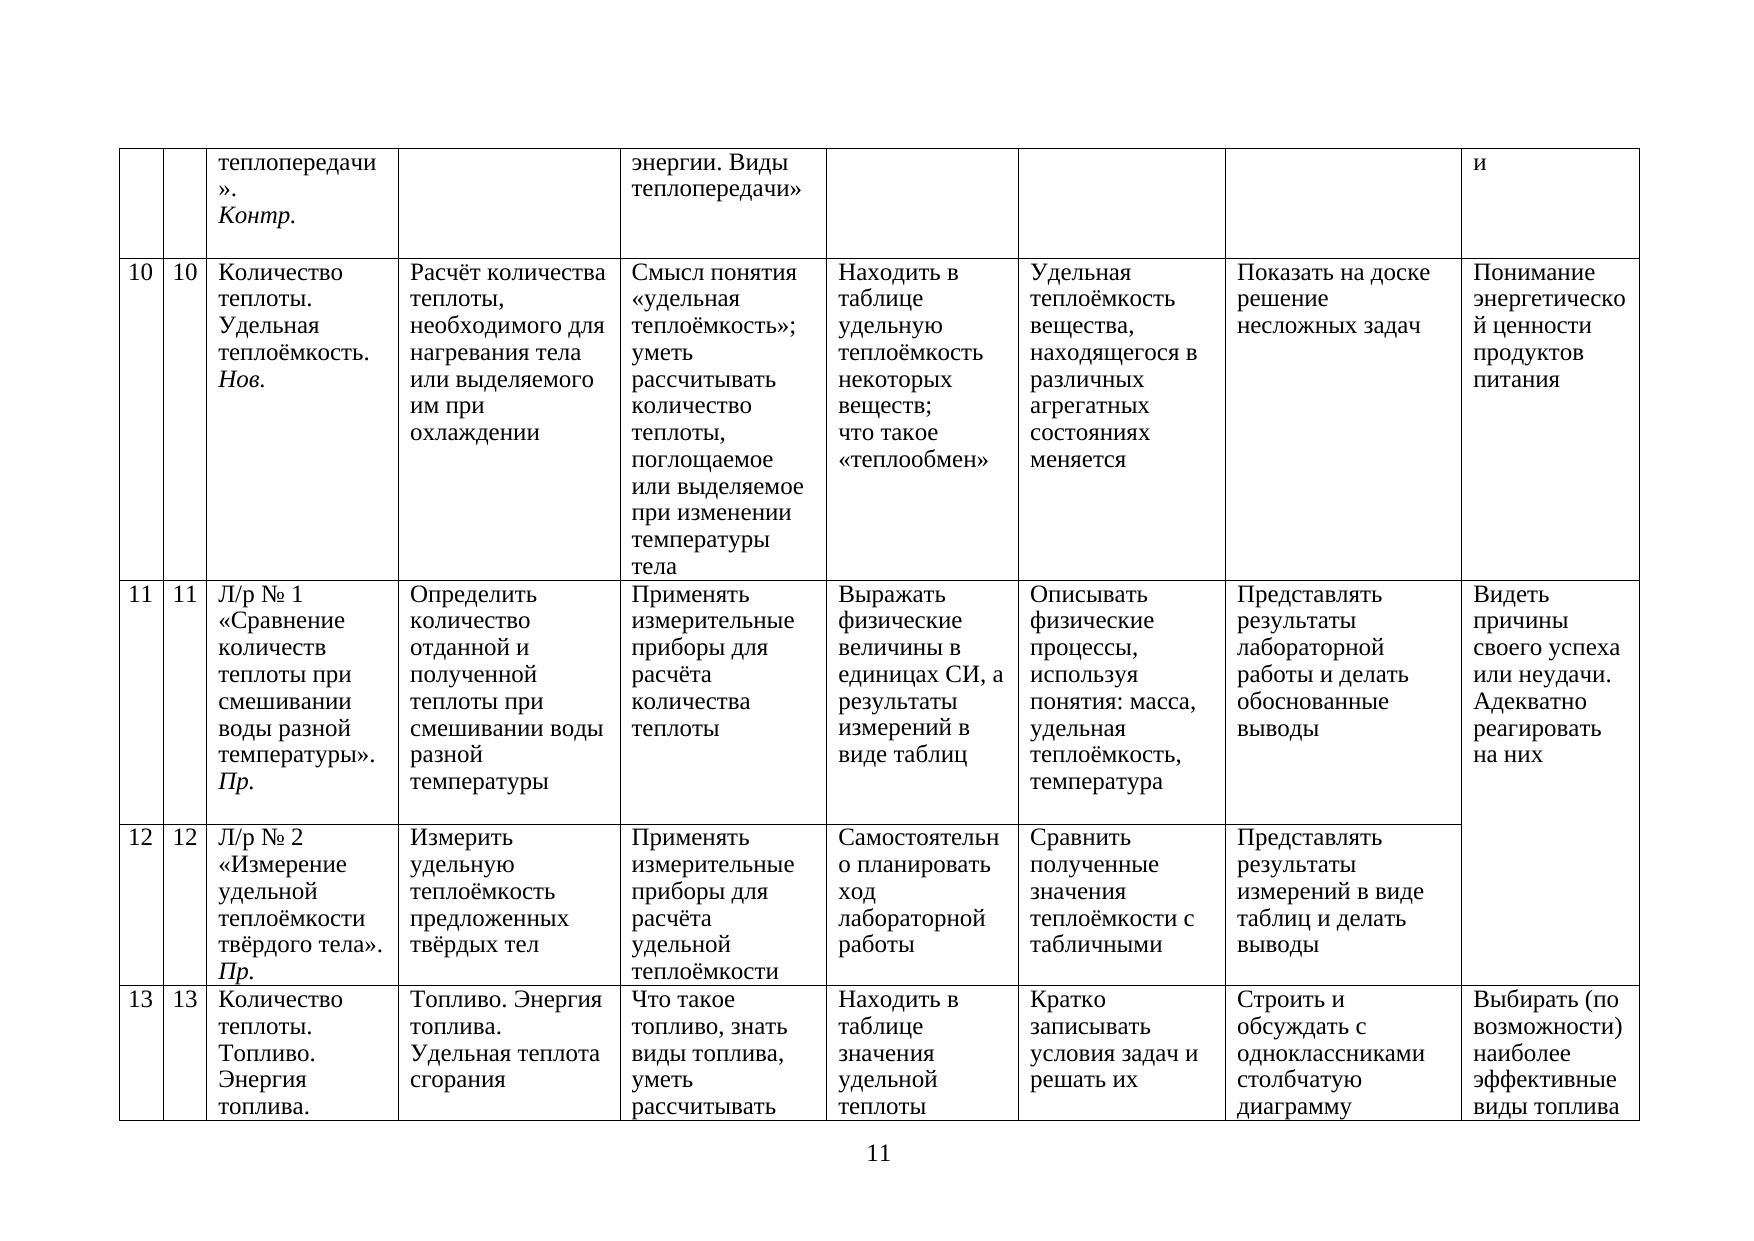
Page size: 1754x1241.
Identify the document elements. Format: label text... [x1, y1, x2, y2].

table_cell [399, 149, 620, 258]
table_cell Количество теплоты. Удельная теплоёмкость. Нов. [207, 259, 398, 580]
table_cell Расчёт количества теплоты, необходимого для нагревания тела или выделяемого им при охлаждении [399, 259, 620, 580]
table_cell 9 [164, 149, 206, 258]
table_cell Описывать физические процессы, используя понятия: масса, удельная теплоёмкость, температура [1019, 581, 1225, 823]
table_cell 13 [120, 986, 163, 1120]
table_cell Определить количество отданной и полученной теплоты при смешивании воды разной температуры [399, 581, 620, 823]
table_cell 9 [120, 149, 163, 258]
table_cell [621, 149, 826, 258]
table_cell 12 [164, 825, 206, 985]
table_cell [1462, 149, 1639, 258]
table_cell Сравнить полученные значения теплоёмкости с табличными [1019, 825, 1225, 985]
table_cell 10 [164, 259, 206, 580]
table_cell Представлять результаты измерений в виде таблиц и делать выводы [1226, 825, 1461, 985]
table_cell Выражать физические величины в единицах СИ, а результаты измерений в виде таблиц [827, 581, 1018, 823]
table_cell Удельная теплоёмкость вещества, находящегося в различных агрегатных состояниях меняется [1019, 259, 1225, 580]
table_cell Л/р № 2 «Измерение удельной теплоёмкости твёрдого тела». Пр. [207, 825, 398, 985]
table_cell 10 [120, 259, 163, 580]
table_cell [827, 986, 1018, 1120]
table_cell Применять измерительные приборы для расчёта удельной теплоёмкости [621, 825, 826, 985]
table_cell Находить в таблице удельную теплоёмкость некоторых веществ; что такое «теплообмен» [827, 259, 1018, 580]
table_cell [207, 986, 398, 1120]
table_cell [399, 986, 620, 1120]
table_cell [1019, 149, 1225, 258]
table_cell 11 [164, 581, 206, 823]
table_cell Видеть причины своего успеха или неудачи. Адекватно реагировать на них [1462, 581, 1639, 985]
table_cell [1226, 149, 1461, 258]
table_cell Самостоятельно планировать ход лабораторной работы [827, 825, 1018, 985]
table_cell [207, 149, 398, 258]
table_cell Применять измерительные приборы для расчёта количества теплоты [621, 581, 826, 823]
table_cell Измерить удельную теплоёмкость предложенных твёрдых тел [399, 825, 620, 985]
table_cell Показать на доске решение несложных задач [1226, 259, 1461, 580]
table_cell 11 [120, 581, 163, 823]
table_cell Представлять результаты лабораторной работы и делать обоснованные выводы [1226, 581, 1461, 823]
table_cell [1462, 986, 1639, 1120]
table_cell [1226, 986, 1461, 1120]
table_cell Смысл понятия «удельная теплоёмкость»; уметь рассчитывать количество теплоты, поглощаемое или выделяемое при изменении температуры тела [621, 259, 826, 580]
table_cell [1019, 986, 1225, 1120]
table_cell Понимание энергетической ценности продуктов питания [1462, 259, 1639, 580]
table_cell Л/р № 1 «Сравнение количеств теплоты при смешивании воды разной температуры». Пр. [207, 581, 398, 823]
table_cell 12 [120, 825, 163, 985]
table_cell 13 [164, 986, 206, 1120]
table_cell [621, 986, 826, 1120]
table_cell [827, 149, 1018, 258]
